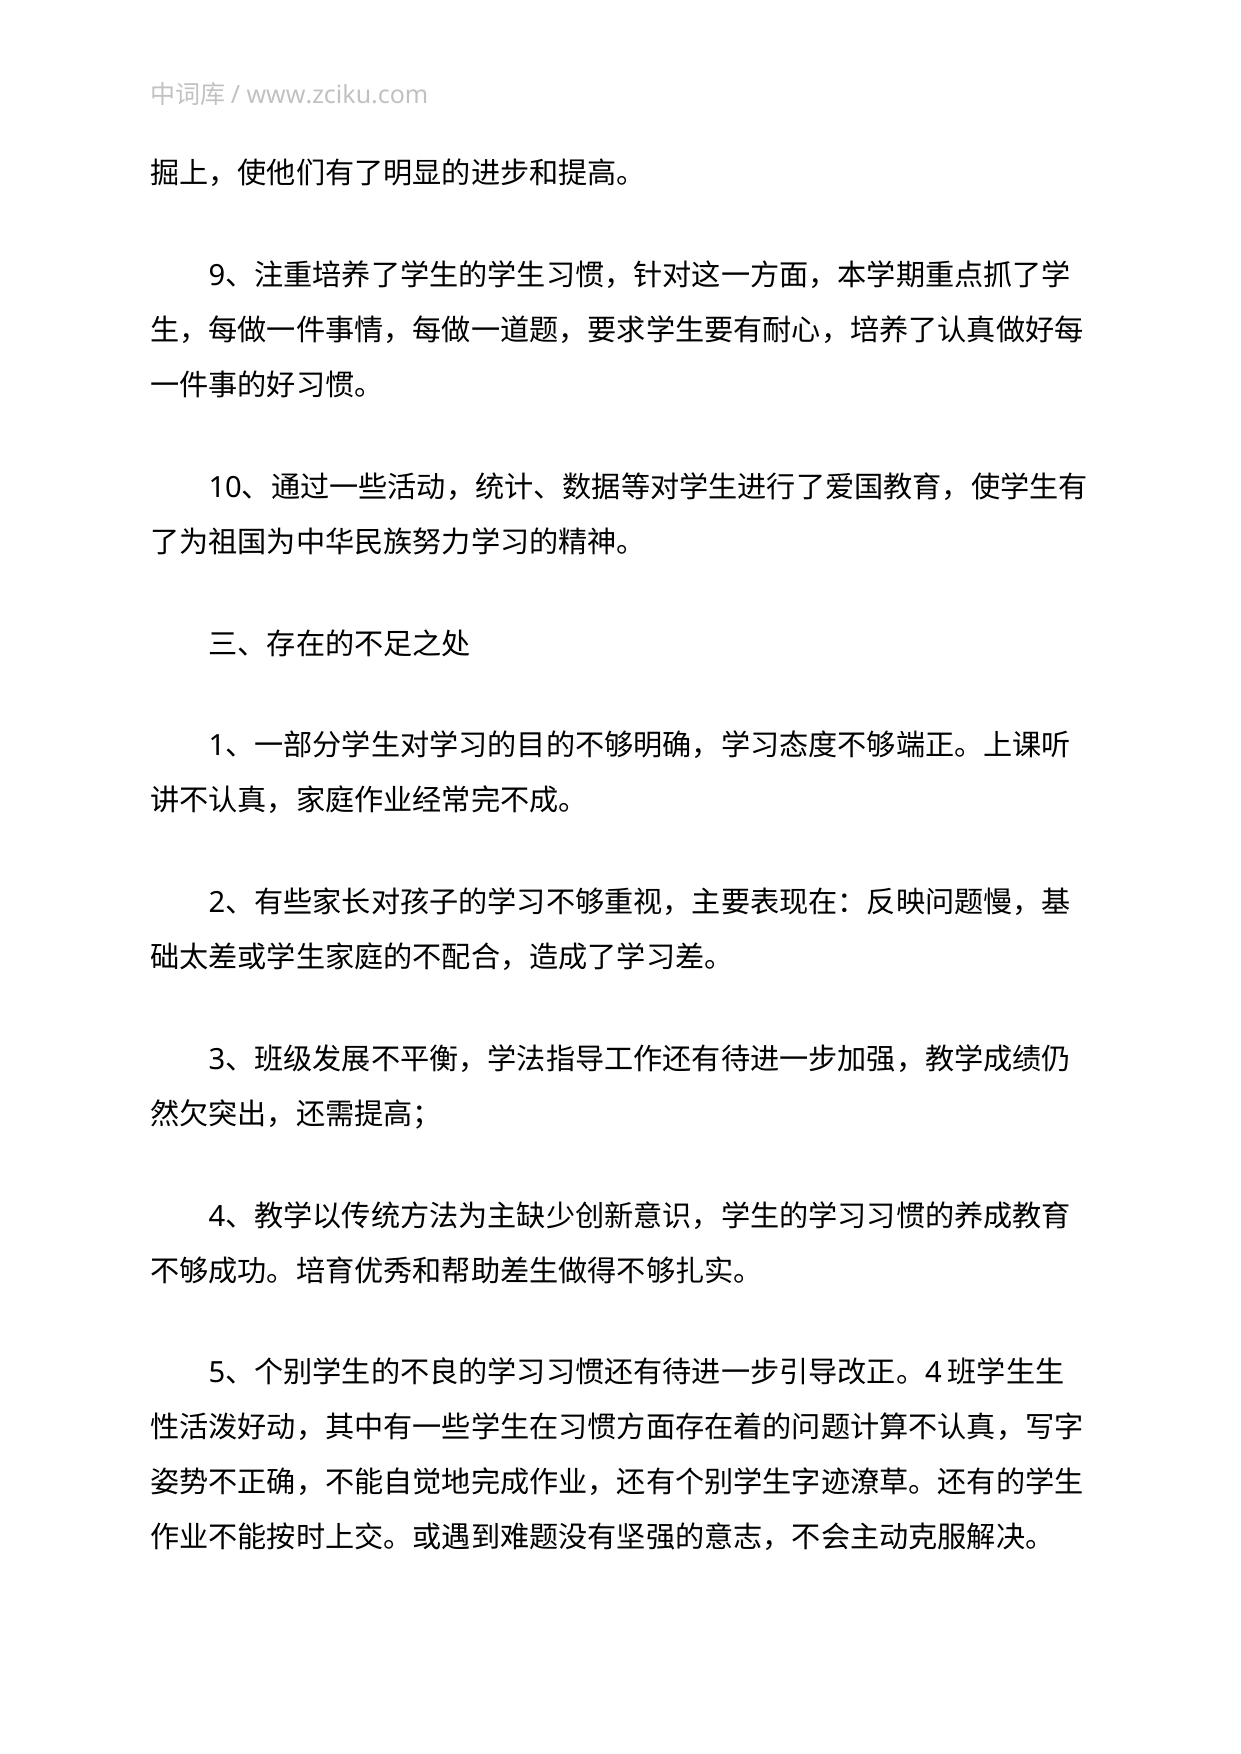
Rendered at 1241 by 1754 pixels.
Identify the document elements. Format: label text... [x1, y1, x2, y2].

text 4、教学以传统方法为主缺少创新意识，学生的学习习惯的养成教育不够成功。培育优秀和帮助差生做得不够扎实。 [150, 1192, 1090, 1289]
text 9、注重培养了学生的学生习惯，针对这一方面，本学期重点抓了学生，每做一件事情，每做一道题，要求学生要有耐心，培养了认真做好每一件事的好习惯。 [150, 252, 1090, 404]
text 3、班级发展不平衡，学法指导工作还有待进一步加强，教学成绩仍然欠突出，还需提高； [150, 1036, 1090, 1133]
text 1、一部分学生对学习的目的不够明确，学习态度不够端正。上课听讲不认真，家庭作业经常完不成。 [150, 722, 1090, 819]
text 2、有些家长对孩子的学习不够重视，主要表现在：反映问题慢，基础太差或学生家庭的不配合，造成了学习差。 [150, 879, 1090, 976]
text 10、通过一些活动，统计、数据等对学生进行了爱国教育，使学生有了为祖国为中华民族努力学习的精神。 [150, 463, 1090, 561]
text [150, 150, 1090, 192]
text 三、存在的不足之处 [150, 620, 1090, 662]
text 5、个别学生的不良的学习习惯还有待进一步引导改正。4班学生生性活泼好动，其中有一些学生在习惯方面存在着的问题计算不认真，写字姿势不正确，不能自觉地完成作业，还有个别学生字迹潦草。还有的学生作业不能按时上交。或遇到难题没有坚强的意志，不会主动克服解决。 [150, 1349, 1090, 1556]
